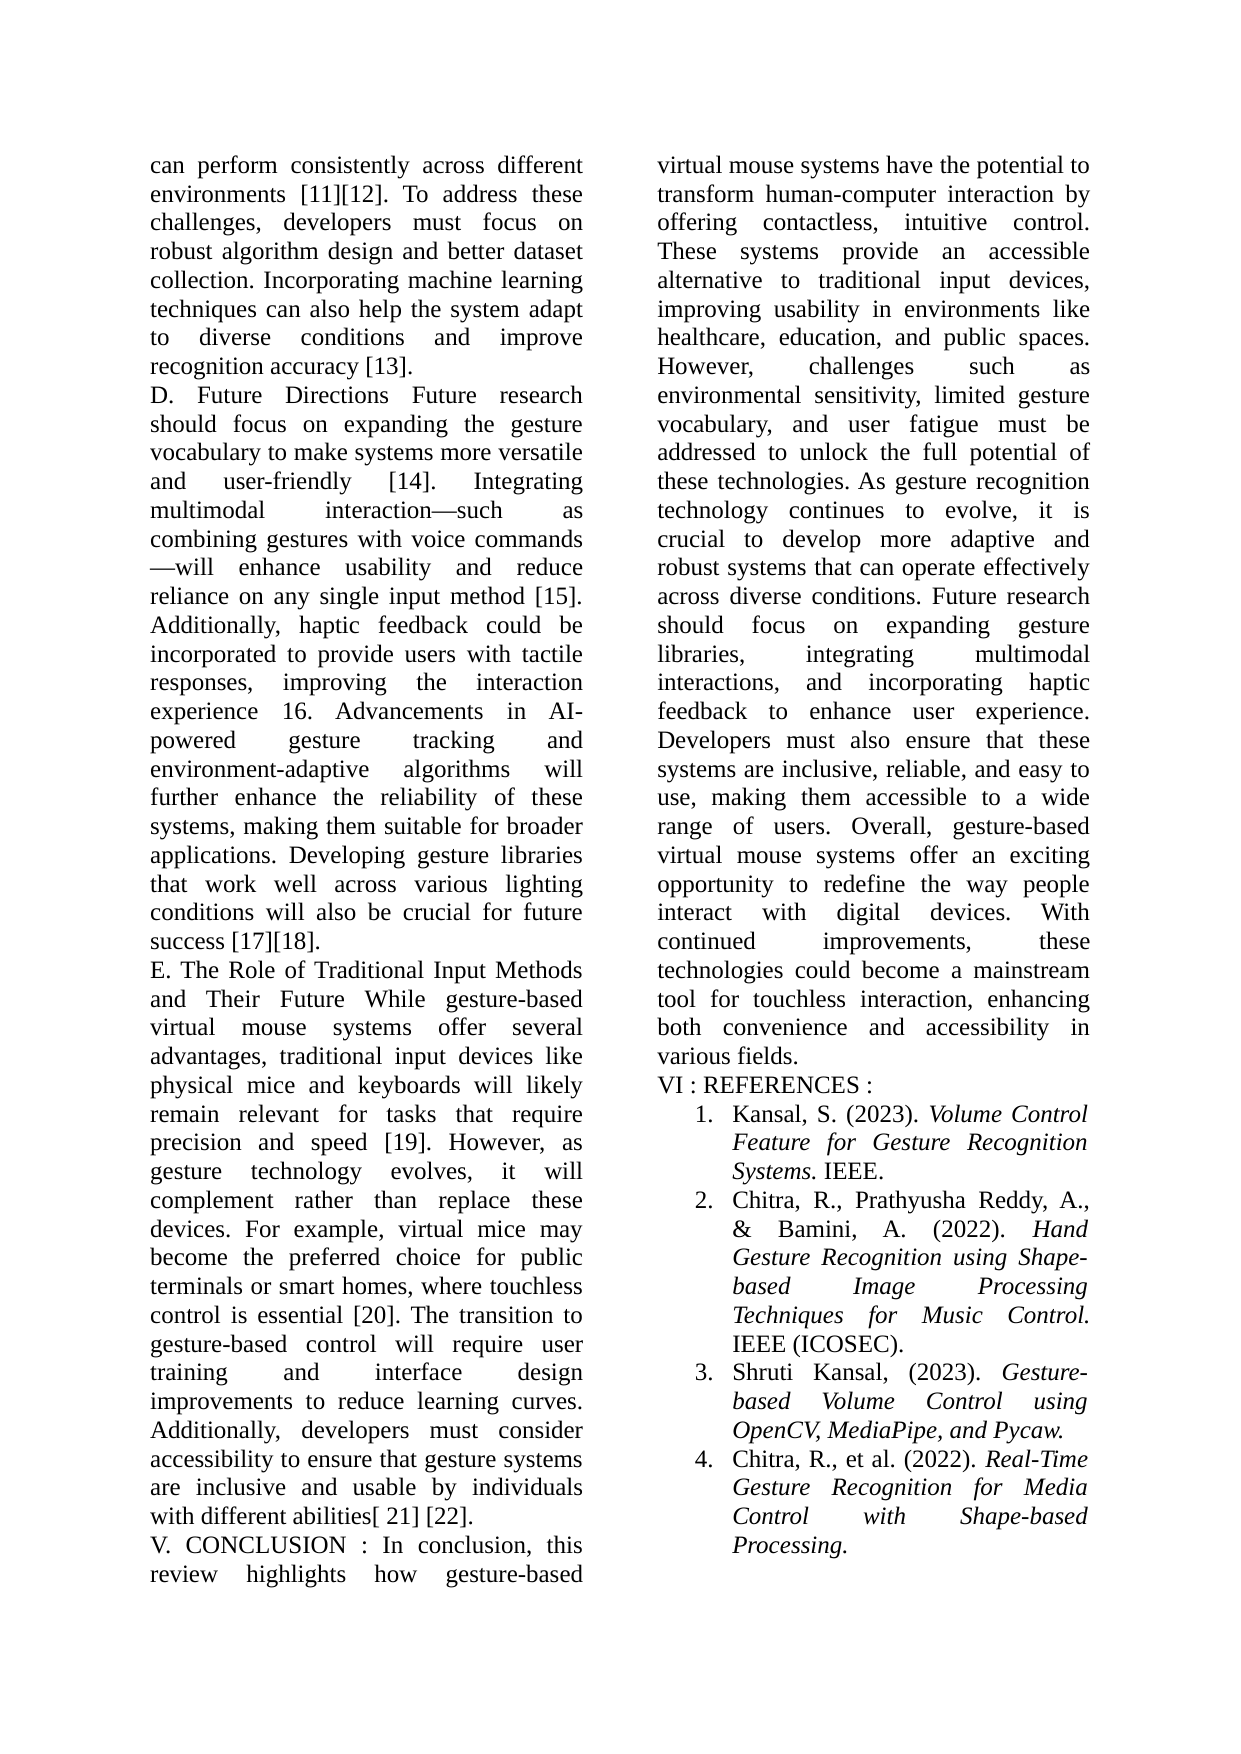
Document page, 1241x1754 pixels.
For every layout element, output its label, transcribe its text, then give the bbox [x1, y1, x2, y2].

text E. The Role of Traditional Input Methods and Their Future While gesture-based virtual mouse systems offer several advantages, traditional input devices like physical mice and keyboards will likely remain relevant for tasks that require precision and speed [19]. However, as gesture technology evolves, it will complement rather than replace these devices. For example, virtual mice may become the preferred choice for public terminals or smart homes, where touchless control is essential [20]. The transition to gesture-based control will require user training and interface design improvements to reduce learning curves. Additionally, developers must consider accessibility to ensure that gesture systems are inclusive and usable by individuals with different abilities[ 21] [22]. [150, 955, 583, 1530]
text D. Future Directions Future research should focus on expanding the gesture vocabulary to make systems more versatile and user-friendly [14]. Integrating multimodal interaction—such as combining gestures with voice commands—will enhance usability and reduce reliance on any single input method [15]. Additionally, haptic feedback could be incorporated to provide users with tactile responses, improving the interaction experience 16. Advancements in AI-powered gesture tracking and environment-adaptive algorithms will further enhance the reliability of these systems, making them suitable for broader applications. Developing gesture libraries that work well across various lighting conditions will also be crucial for future success [17][18]. [150, 380, 583, 955]
list Kansal, S. (2023). Volume Control Feature for Gesture Recognition Systems. IEEE. [694, 1099, 1090, 1185]
list Shruti Kansal, (2023). Gesture-based Volume Control using OpenCV, MediaPipe, and Pycaw. [694, 1357, 1090, 1444]
list Chitra, R., et al. (2022). Real-Time Gesture Recognition for Media Control with Shape-based Processing. [694, 1444, 1090, 1559]
text V. CONCLUSION : In conclusion, this review highlights how gesture-based virtual mouse systems have the potential to transform human-computer interaction by offering contactless, intuitive control. These systems provide an accessible alternative to traditional input devices, improving usability in environments like healthcare, education, and public spaces. However, challenges such as environmental sensitivity, limited gesture vocabulary, and user fatigue must be addressed to unlock the full potential of these technologies. As gesture recognition technology continues to evolve, it is crucial to develop more adaptive and robust systems that can operate effectively across diverse conditions. Future research should focus on expanding gesture libraries, integrating multimodal interactions, and incorporating haptic feedback to enhance user experience. Developers must also ensure that these systems are inclusive, reliable, and easy to use, making them accessible to a wide range of users. Overall, gesture-based virtual mouse systems offer an exciting opportunity to redefine the way people interact with digital devices. With continued improvements, these technologies could become a mainstream tool for touchless interaction, enhancing both convenience and accessibility in various fields. [657, 150, 1090, 1070]
text VI : REFERENCES : [657, 1070, 1090, 1099]
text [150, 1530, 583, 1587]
list Chitra, R., Prathyusha Reddy, A., & Bamini, A. (2022). Hand Gesture Recognition using Shape-based Image Processing Techniques for Music Control. IEEE (ICOSEC). [694, 1185, 1090, 1357]
